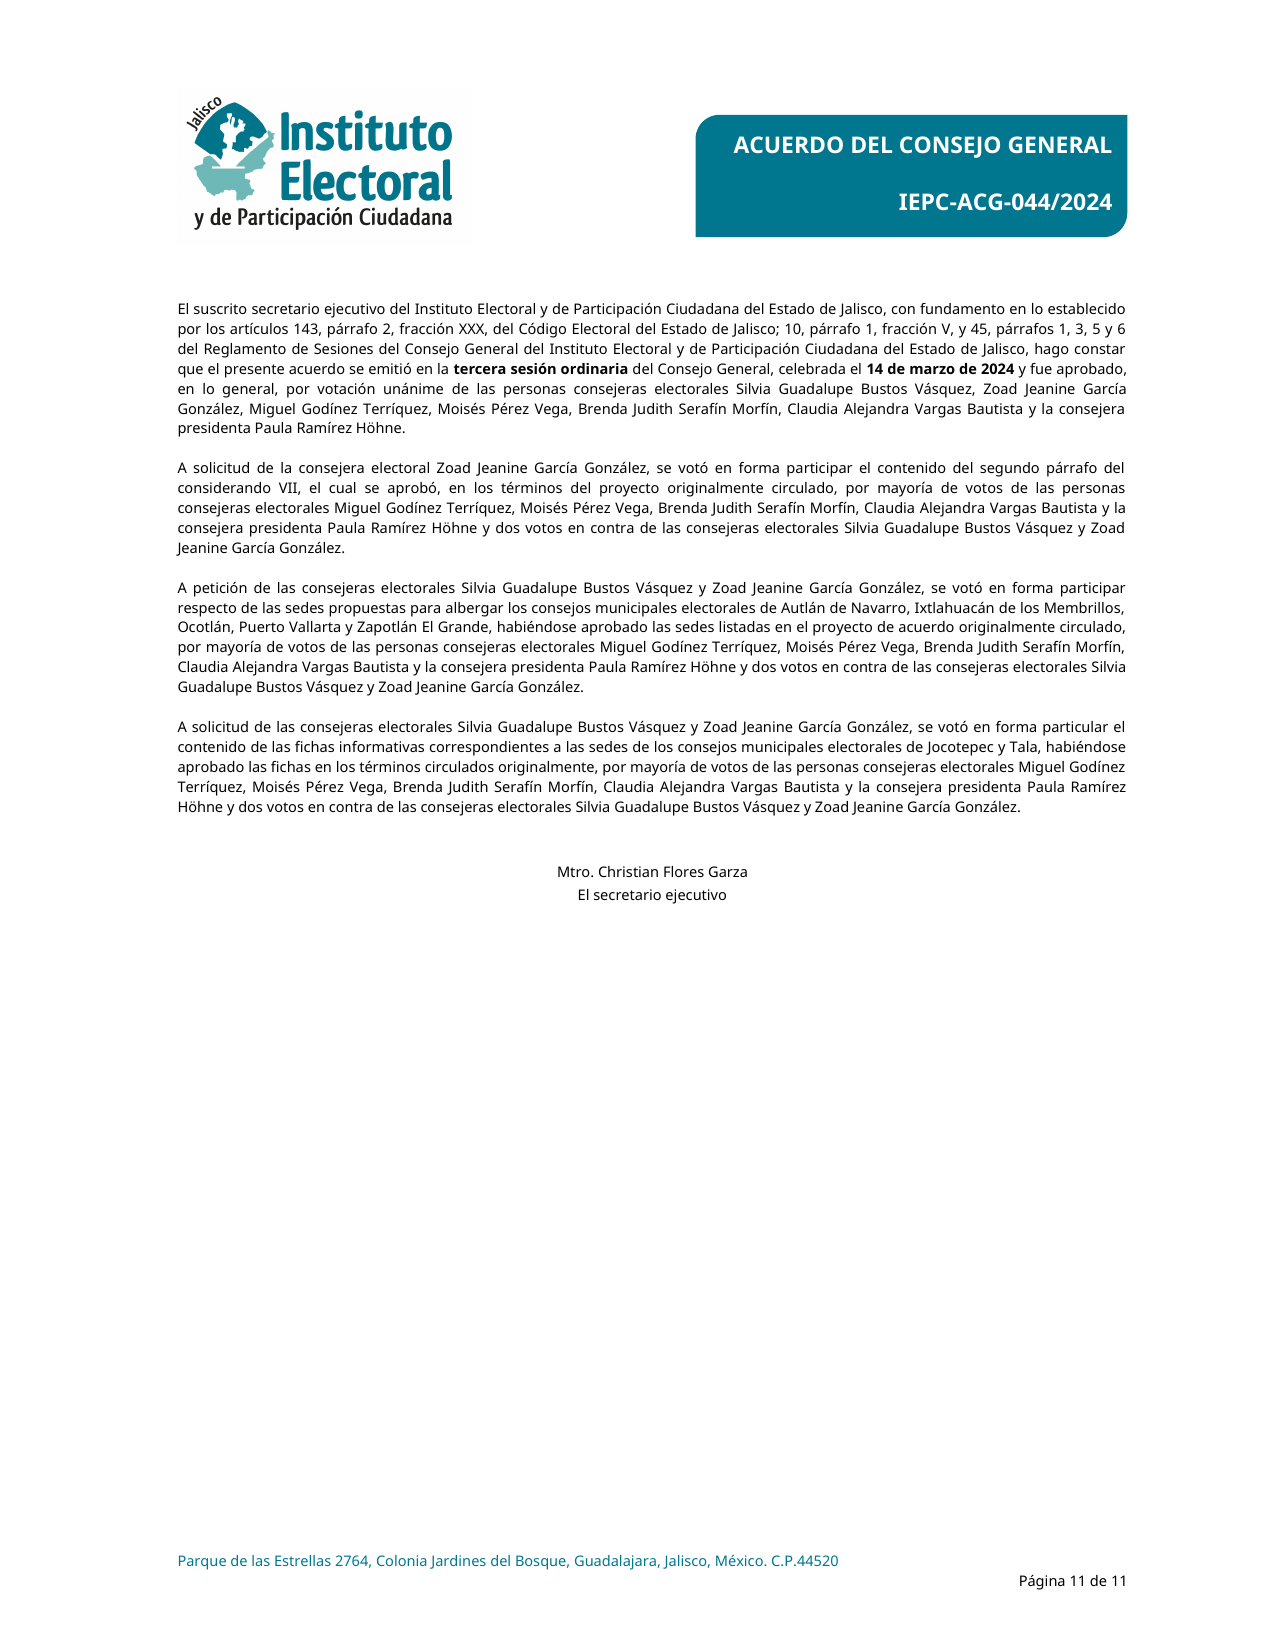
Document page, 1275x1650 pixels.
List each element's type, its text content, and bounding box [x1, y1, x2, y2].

text A solicitud de la consejera electoral Zoad Jeanine García González, se votó en forma participar el contenido del segundo párrafo del considerando VII, el cual se aprobó, en los términos del proyecto originalmente circulado, por mayoría de votos de las personas consejeras electorales Miguel Godínez Terríquez, Moisés Pérez Vega, Brenda Judith Serafín Morfín, Claudia Alejandra Vargas Bautista y la consejera presidenta Paula Ramírez Höhne y dos votos en contra de las consejeras electorales Silvia Guadalupe Bustos Vásquez y Zoad Jeanine García González. [177, 458, 1127, 558]
text Mtro. Christian Flores Garza [177, 862, 1127, 882]
text El suscrito secretario ejecutivo del Instituto Electoral y de Participación Ciudadana del Estado de Jalisco, con fundamento en lo establecido por los artículos 143, párrafo 2, fracción XXX, del Código Electoral del Estado de Jalisco; 10, párrafo 1, fracción V, y 45, párrafos 1, 3, 5 y 6 del Reglamento de Sesiones del Consejo General del Instituto Electoral y de Participación Ciudadana del Estado de Jalisco, hago constar que el presente acuerdo se emitió en la tercera sesión ordinaria del Consejo General, celebrada el 14 de marzo de 2024 y fue aprobado, en lo general, por votación unánime de las personas consejeras electorales Silvia Guadalupe Bustos Vásquez, Zoad Jeanine García González, Miguel Godínez Terríquez, Moisés Pérez Vega, Brenda Judith Serafín Morfín, Claudia Alejandra Vargas Bautista y la consejera presidenta Paula Ramírez Höhne. [177, 299, 1127, 438]
picture [177, 87, 473, 245]
text A solicitud de las consejeras electorales Silvia Guadalupe Bustos Vásquez y Zoad Jeanine García González, se votó en forma particular el contenido de las fichas informativas correspondientes a las sedes de los consejos municipales electorales de Jocotepec y Tala, habiéndose aprobado las fichas en los términos circulados originalmente, por mayoría de votos de las personas consejeras electorales Miguel Godínez Terríquez, Moisés Pérez Vega, Brenda Judith Serafín Morfín, Claudia Alejandra Vargas Bautista y la consejera presidenta Paula Ramírez Höhne y dos votos en contra de las consejeras electorales Silvia Guadalupe Bustos Vásquez y Zoad Jeanine García González. [177, 717, 1127, 816]
text A petición de las consejeras electorales Silvia Guadalupe Bustos Vásquez y Zoad Jeanine García González, se votó en forma participar respecto de las sedes propuestas para albergar los consejos municipales electorales de Autlán de Navarro, Ixtlahuacán de los Membrillos, Ocotlán, Puerto Vallarta y Zapotlán El Grande, habiéndose aprobado las sedes listadas en el proyecto de acuerdo originalmente circulado, por mayoría de votos de las personas consejeras electorales Miguel Godínez Terríquez, Moisés Pérez Vega, Brenda Judith Serafín Morfín, Claudia Alejandra Vargas Bautista y la consejera presidenta Paula Ramírez Höhne y dos votos en contra de las consejeras electorales Silvia Guadalupe Bustos Vásquez y Zoad Jeanine García González. [177, 577, 1127, 697]
text El secretario ejecutivo [177, 885, 1127, 904]
